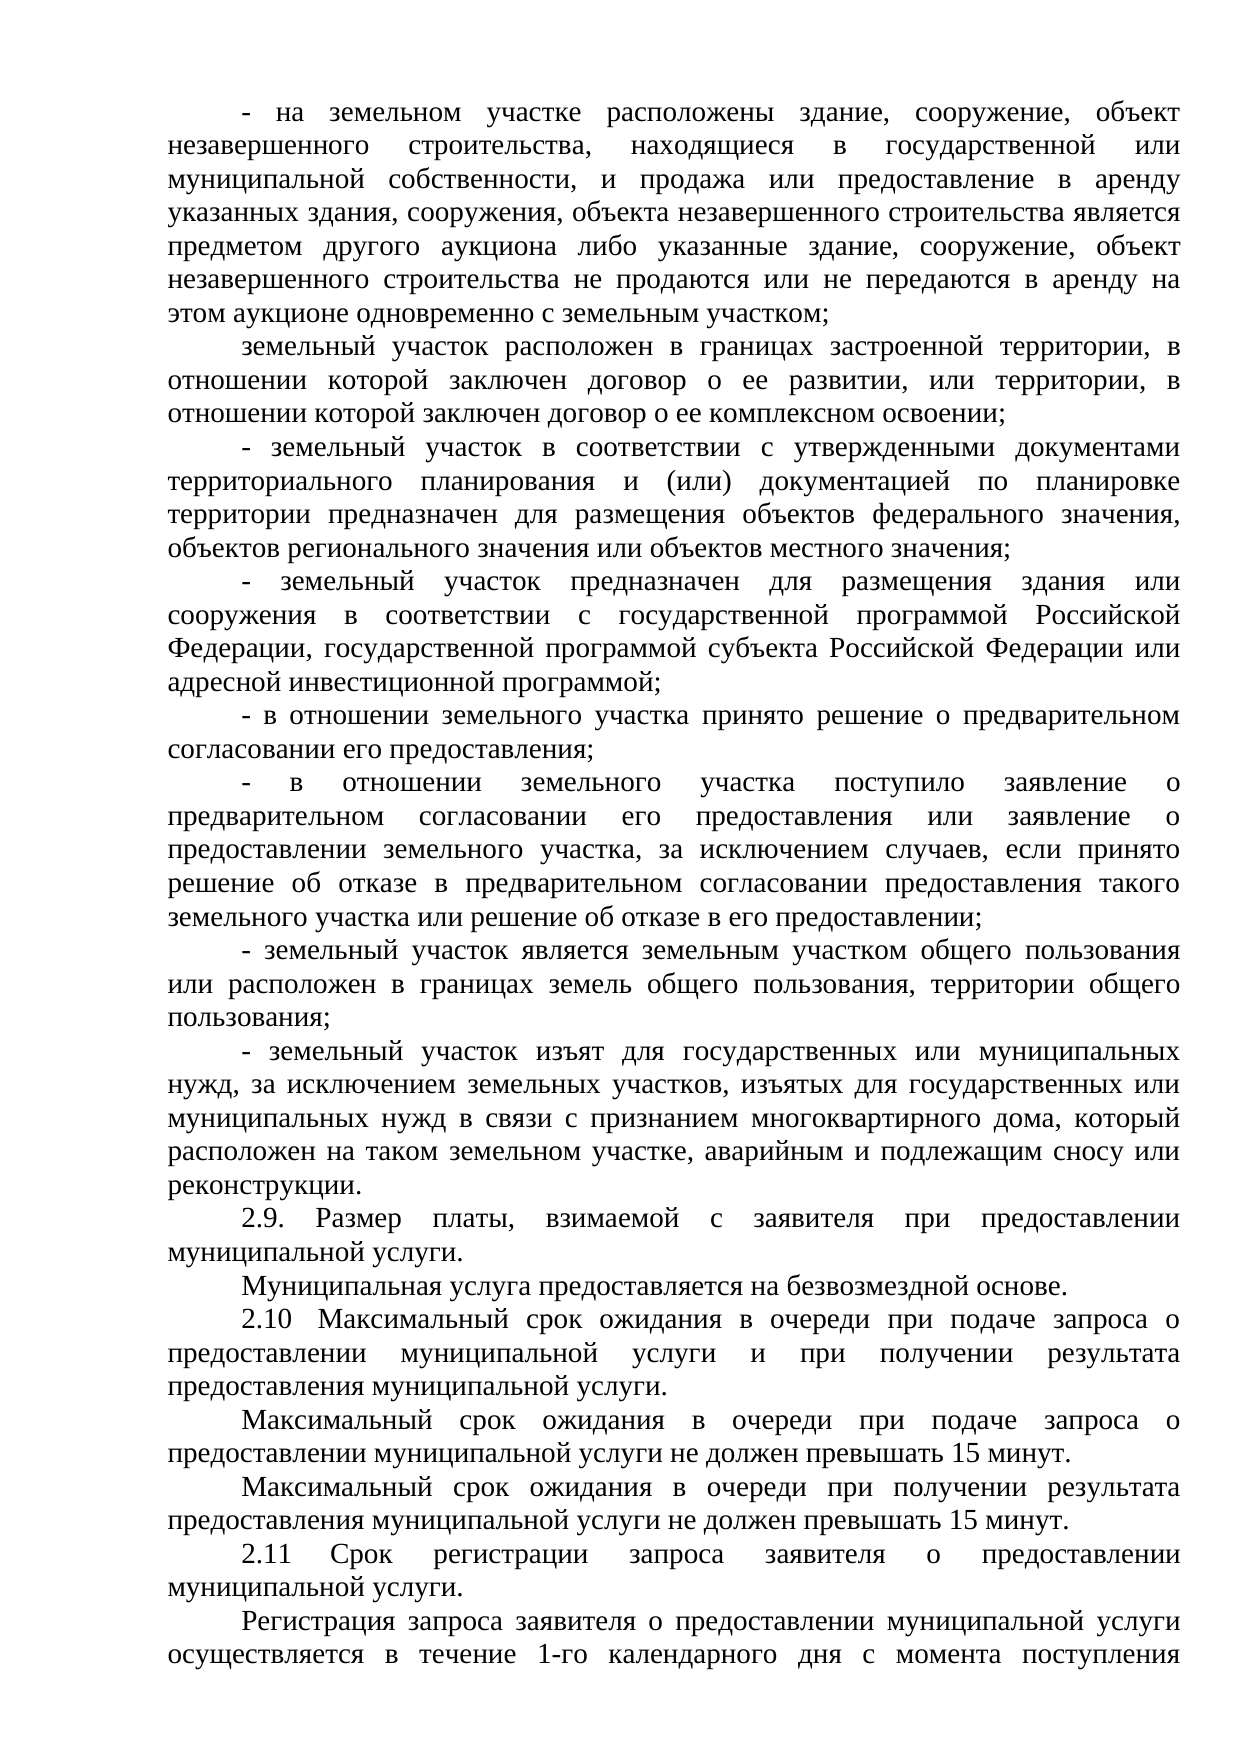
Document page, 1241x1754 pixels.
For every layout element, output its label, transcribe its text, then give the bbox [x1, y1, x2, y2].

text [167, 1603, 1181, 1670]
text - в отношении земельного участка принято решение о предварительном согласовании его предоставления; [167, 697, 1181, 764]
text - земельный участок предназначен для размещения здания или сооружения в соответствии с государственной программой Российской Федерации, государственной программой субъекта Российской Федерации или адресной инвестиционной программой; [167, 563, 1181, 697]
text Максимальный срок ожидания в очереди при подаче запроса о предоставлении муниципальной услуги не должен превышать 15 минут. [167, 1402, 1181, 1469]
text - земельный участок является земельным участком общего пользования или расположен в границах земель общего пользования, территории общего пользования; [167, 932, 1181, 1033]
list Максимальный срок ожидания в очереди при подаче запроса о предоставлении муниципальной услуги и при получении результата предоставления муниципальной услуги. [167, 1301, 1181, 1402]
text Муниципальная услуга предоставляется на безвозмездной основе. [167, 1268, 1181, 1301]
text - в отношении земельного участка поступило заявление о предварительном согласовании его предоставления или заявление о предоставлении земельного участка, за исключением случаев, если принято решение об отказе в предварительном согласовании предоставления такого земельного участка или решение об отказе в его предоставлении; [167, 764, 1181, 932]
text Максимальный срок ожидания в очереди при получении результата предоставления муниципальной услуги не должен превышать 15 минут. [167, 1469, 1181, 1536]
text - земельный участок в соответствии с утвержденными документами территориального планирования и (или) документацией по планировке территории предназначен для размещения объектов федерального значения, объектов регионального значения или объектов местного значения; [167, 429, 1181, 563]
text 2.9. Размер платы, взимаемой с заявителя при предоставлении муниципальной услуги. [167, 1201, 1181, 1268]
text - земельный участок изъят для государственных или муниципальных нужд, за исключением земельных участков, изъятых для государственных или муниципальных нужд в связи с признанием многоквартирного дома, который расположен на таком земельном участке, аварийным и подлежащим сносу или реконструкции. [167, 1033, 1181, 1201]
list Срок регистрации запроса заявителя о предоставлении муниципальной услуги. [167, 1536, 1181, 1603]
text земельный участок расположен в границах застроенной территории, в отношении которой заключен договор о ее развитии, или территории, в отношении которой заключен договор о ее комплексном освоении; [167, 328, 1181, 429]
text - на земельном участке расположены здание, сооружение, объект незавершенного строительства, находящиеся в государственной или муниципальной собственности, и продажа или предоставление в аренду указанных здания, сооружения, объекта незавершенного строительства является предметом другого аукциона либо указанные здание, сооружение, объект незавершенного строительства не продаются или не передаются в аренду на этом аукционе одновременно с земельным участком; [167, 94, 1181, 328]
